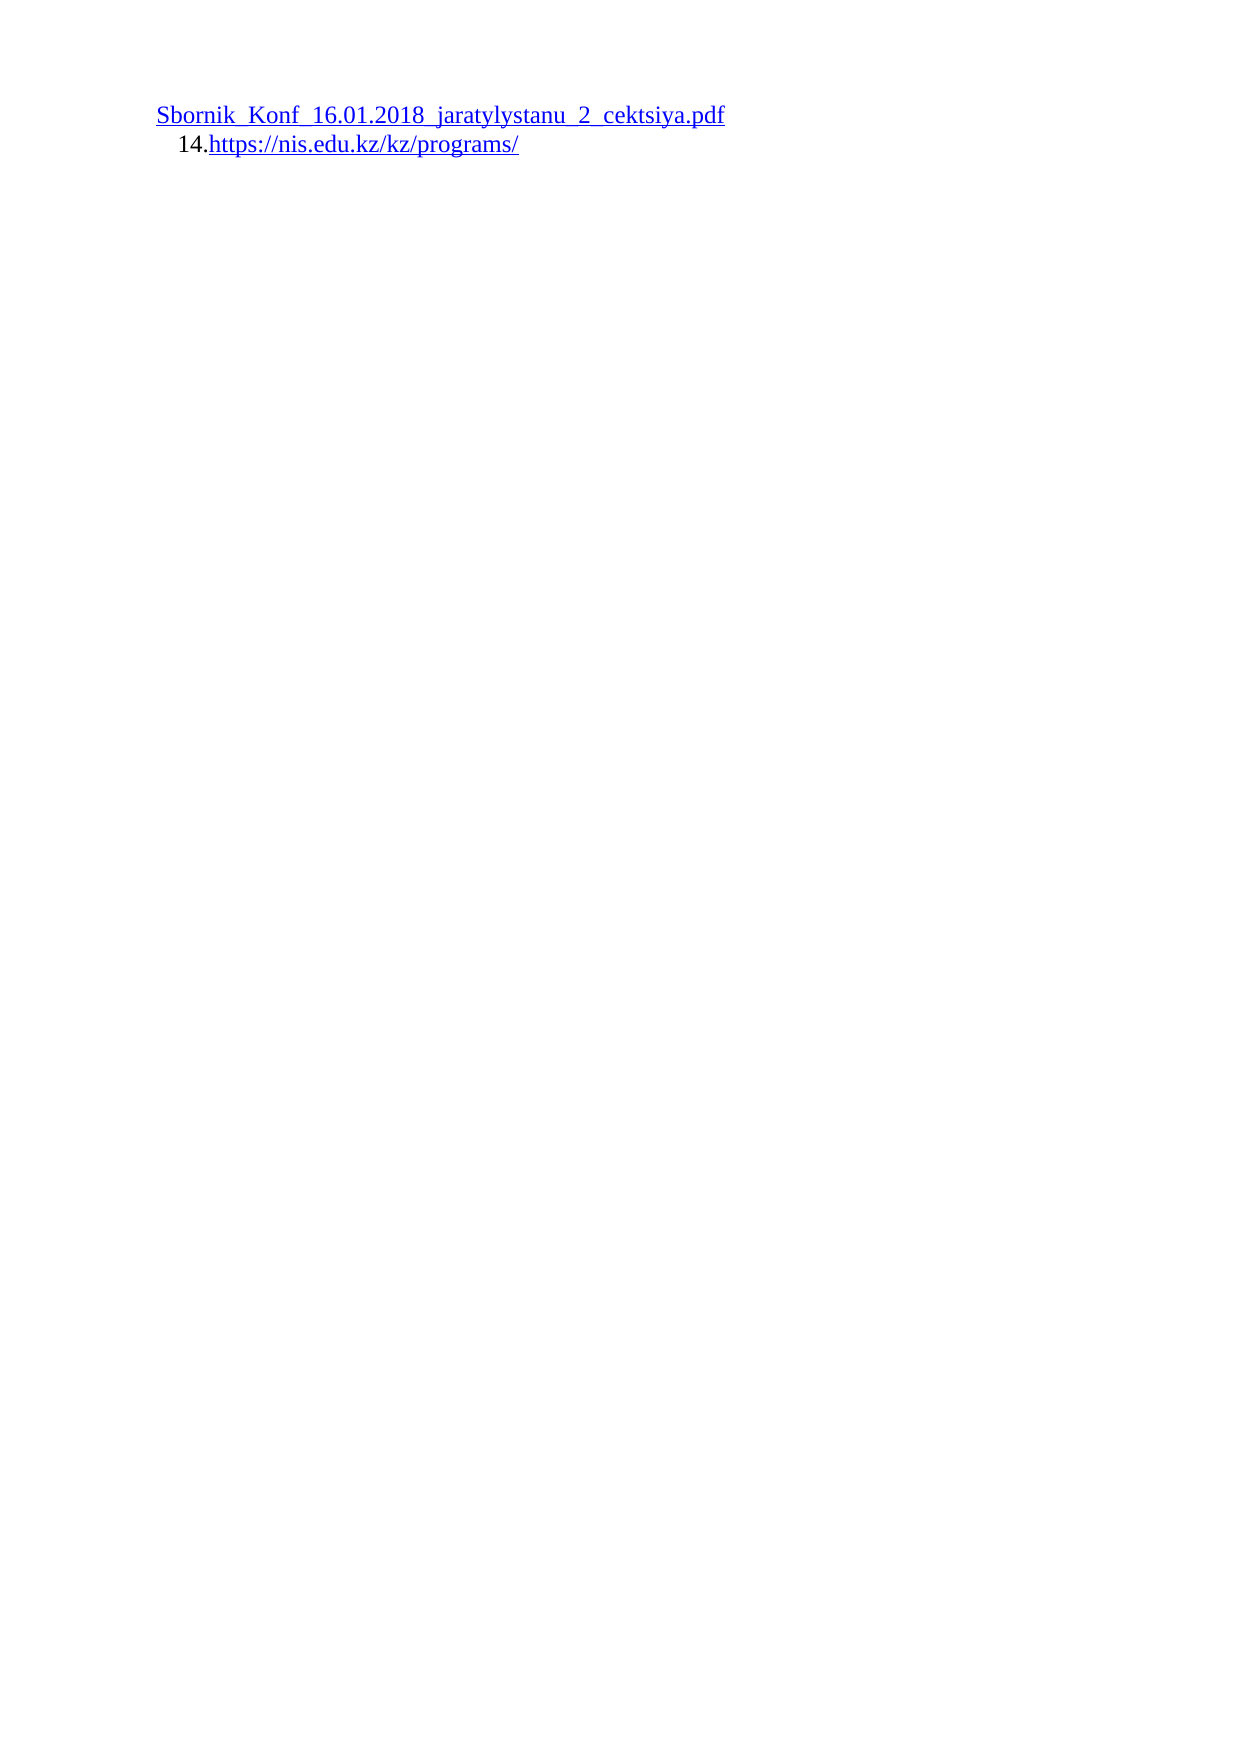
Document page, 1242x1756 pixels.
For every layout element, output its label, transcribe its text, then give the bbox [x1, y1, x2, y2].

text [156, 100, 1177, 129]
text 14.https://nis.edu.kz/kz/programs/ [177, 129, 1177, 157]
